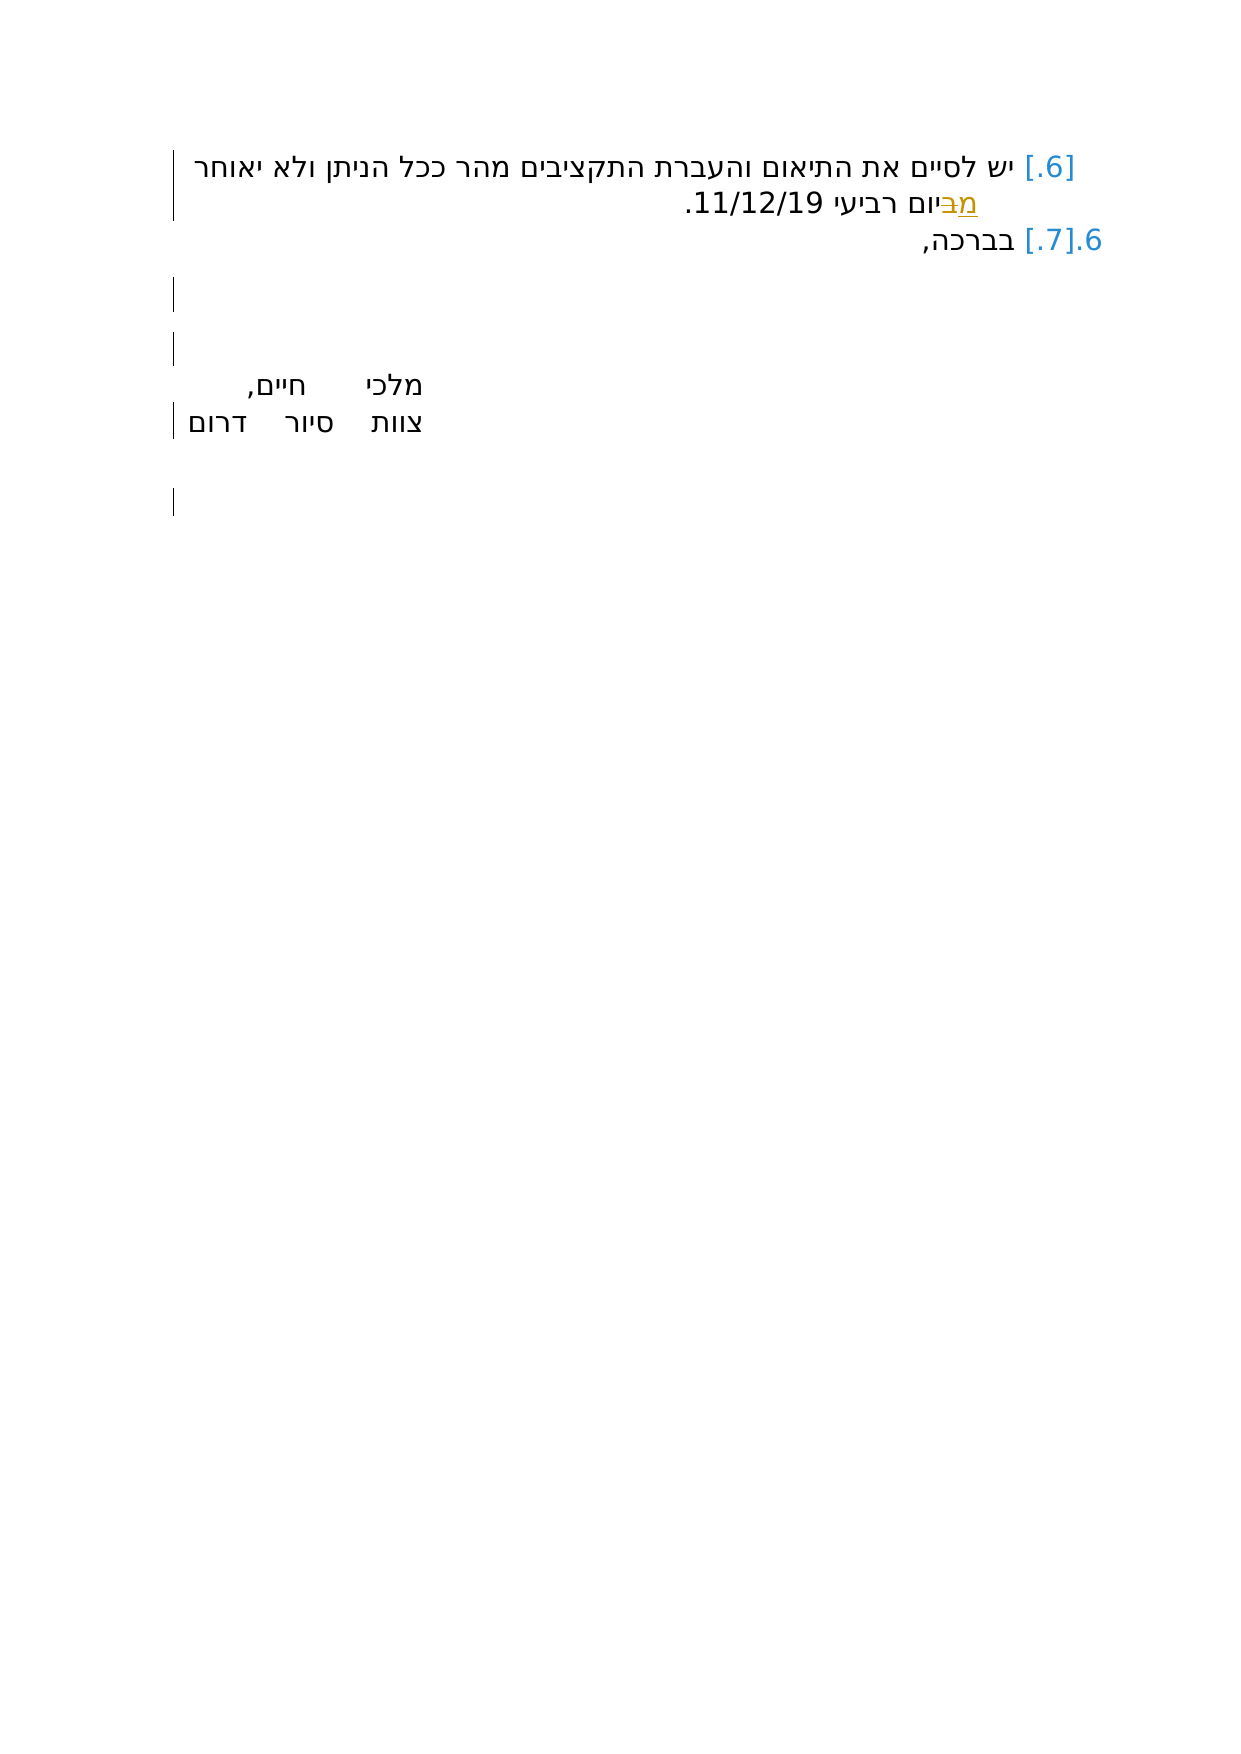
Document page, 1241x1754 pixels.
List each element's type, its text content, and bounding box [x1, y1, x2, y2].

list יש לסיים את התיאום והעברת התקציבים מהר ככל הניתן ולא יאוחר יום רביעי 11/12/19. [187, 150, 1015, 221]
list בברכה, [187, 223, 1015, 257]
text מלכי חיים, צוות סיור דרום [187, 332, 424, 469]
